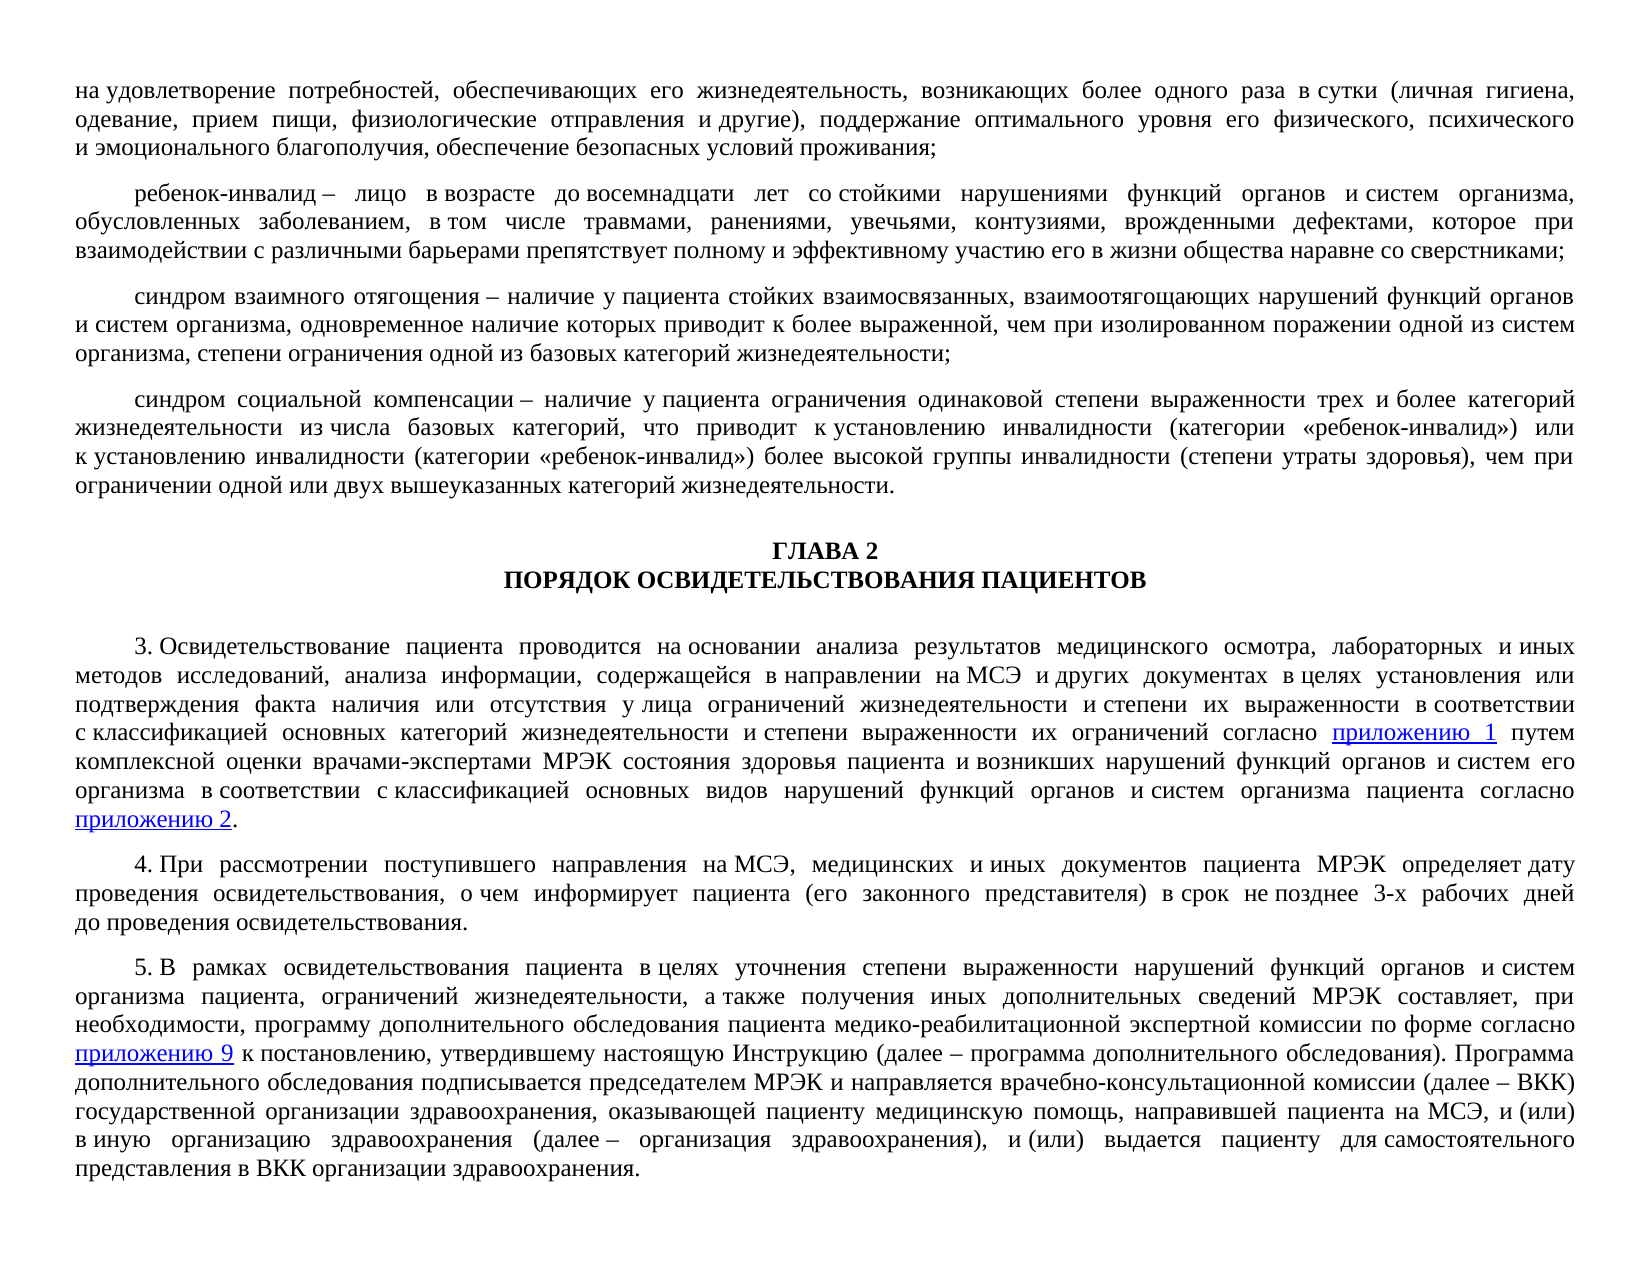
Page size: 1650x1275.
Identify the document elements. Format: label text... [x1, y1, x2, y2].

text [75, 75, 1575, 161]
text синдром социальной компенсации – наличие у пациента ограничения одинаковой степени выраженности трех и более категорий жизнедеятельности из числа базовых категорий, что приводит к установлению инвалидности (категории «ребенок-инвалид») или к установлению инвалидности (категории «ребенок-инвалид») более высокой группы инвалидности (степени утраты здоровья), чем при ограничении одной или двух вышеуказанных категорий жизнедеятельности. [75, 384, 1575, 499]
text ребенок-инвалид – лицо в возрасте до восемнадцати лет со стойкими нарушениями функций органов и систем организма, обусловленных заболеванием, в том числе травмами, ранениями, увечьями, контузиями, врожденными дефектами, которое при взаимодействии с различными барьерами препятствует полному и эффективному участию его в жизни общества наравне со сверстниками; [75, 178, 1575, 264]
text синдром взаимного отягощения – наличие у пациента стойких взаимосвязанных, взаимоотягощающих нарушений функций органов и систем организма, одновременное наличие которых приводит к более выраженной, чем при изолированном поражении одной из систем организма, степени ограничения одной из базовых категорий жизнедеятельности; [75, 281, 1575, 367]
text ГЛАВА 2 ПОРЯДОК ОСВИДЕТЕЛЬСТВОВАНИЯ ПАЦИЕНТОВ [75, 536, 1575, 594]
text 3. Освидетельствование пациента проводится на основании анализа результатов медицинского осмотра, лабораторных и иных методов исследований, анализа информации, содержащейся в направлении на МСЭ и других документах в целях установления или подтверждения факта наличия или отсутствия у лица ограничений жизнедеятельности и степени их выраженности в соответствии с классификацией основных категорий жизнедеятельности и степени выраженности их ограничений согласно приложению 1 путем комплексной оценки врачами-экспертами МРЭК состояния здоровья пациента и возникших нарушений функций органов и систем его организма в соответствии с классификацией основных видов нарушений функций органов и систем организма пациента согласно приложению 2. [75, 631, 1575, 832]
text 5. В рамках освидетельствования пациента в целях уточнения степени выраженности нарушений функций органов и систем организма пациента, ограничений жизнедеятельности, а также получения иных дополнительных сведений МРЭК составляет, при необходимости, программу дополнительного обследования пациента медико-реабилитационной экспертной комиссии по форме согласно приложению 9 к постановлению, утвердившему настоящую Инструкцию (далее – программа дополнительного обследования). Программа дополнительного обследования подписывается председателем МРЭК и направляется врачебно-консультационной комиссии (далее – ВКК) государственной организации здравоохранения, оказывающей пациенту медицинскую помощь, направившей пациента на МСЭ, и (или) в иную организацию здравоохранения (далее – организация здравоохранения), и (или) выдается пациенту для самостоятельного представления в ВКК организации здравоохранения. [75, 952, 1575, 1182]
text 4. При рассмотрении поступившего направления на МСЭ, медицинских и иных документов пациента МРЭК определяет дату проведения освидетельствования, о чем информирует пациента (его законного представителя) в срок не позднее 3-х рабочих дней до проведения освидетельствования. [75, 849, 1575, 935]
